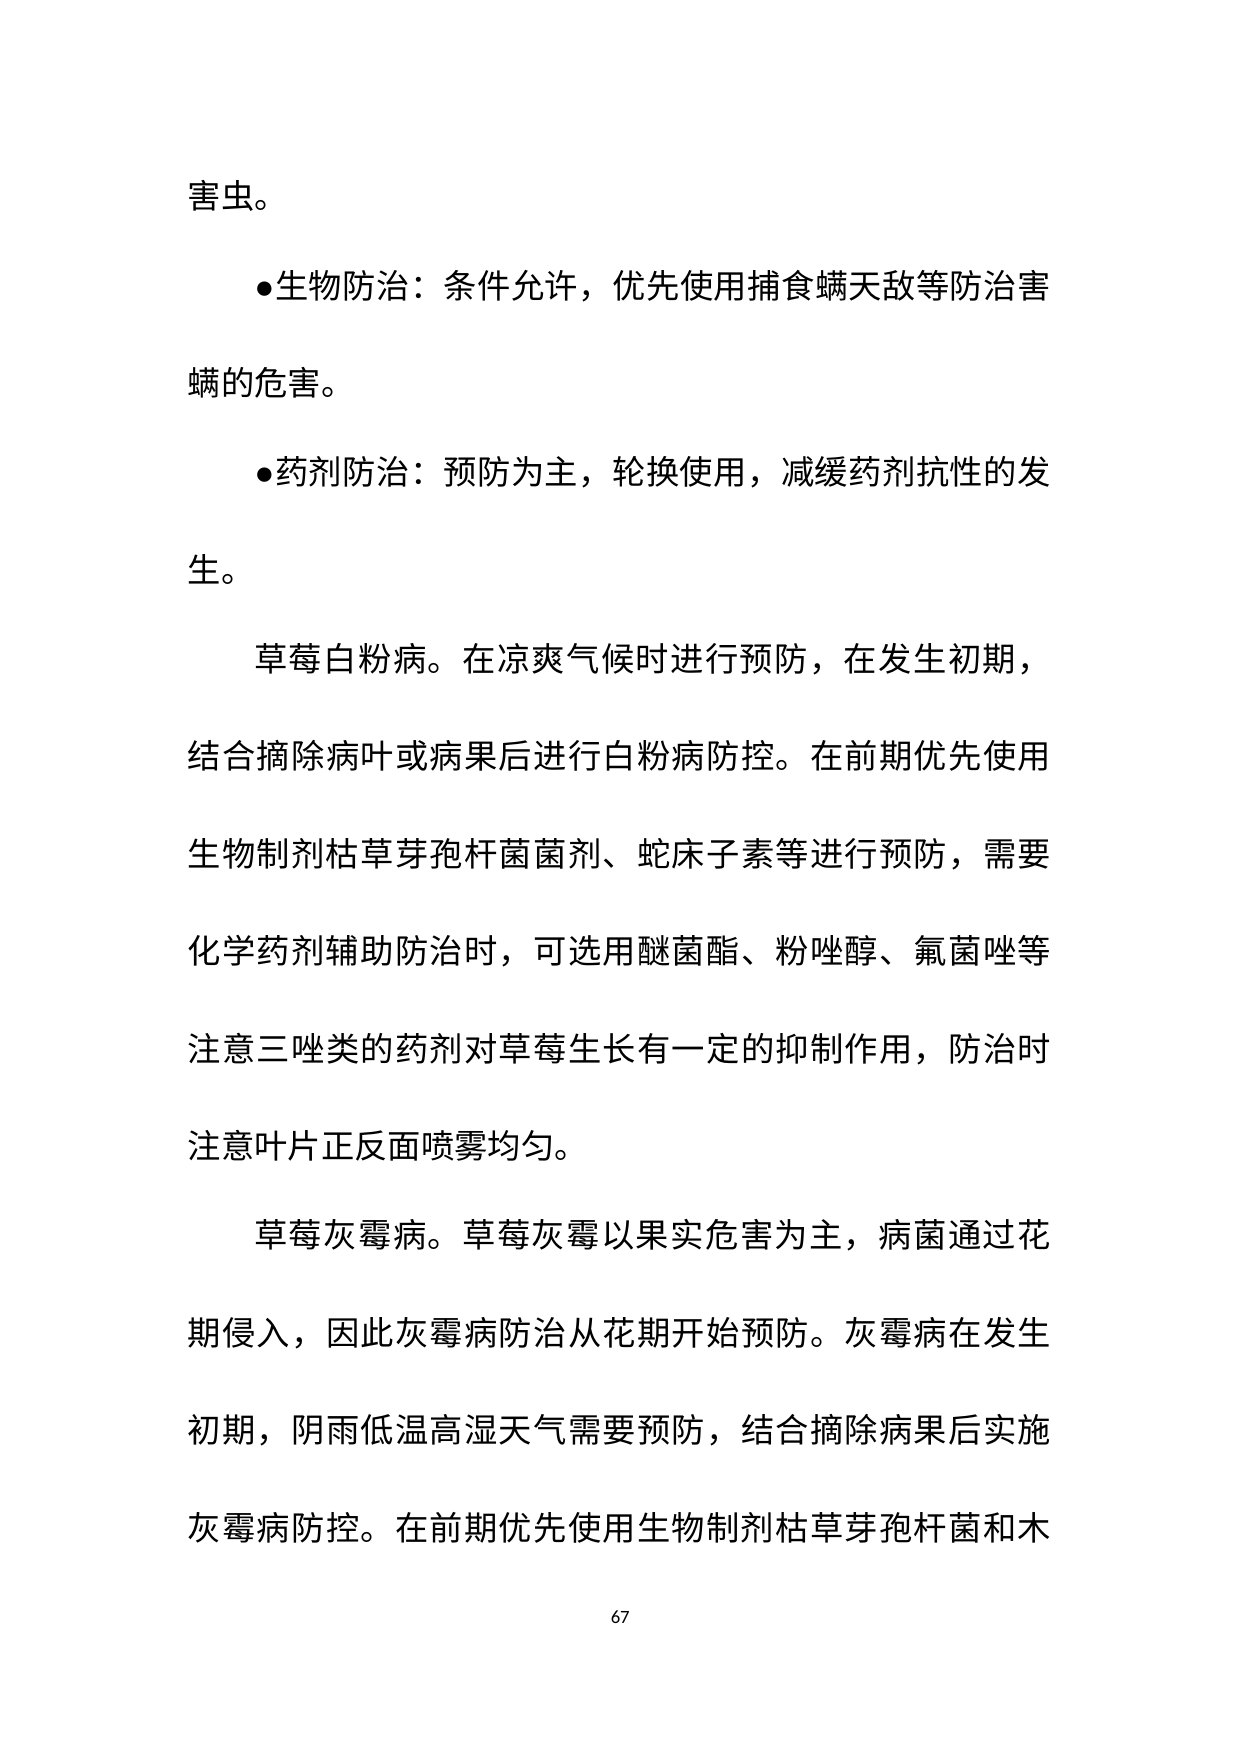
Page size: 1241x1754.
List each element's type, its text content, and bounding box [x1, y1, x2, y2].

text ●生物防治：条件允许，优先使用捕食螨天敌等防治害螨的危害。 [187, 251, 1053, 413]
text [187, 1201, 1053, 1558]
text 草莓白粉病。在凉爽气候时进行预防，在发生初期，结合摘除病叶或病果后进行白粉病防控。在前期优先使用生物制剂枯草芽孢杆菌菌剂、蛇床子素等进行预防，需要化学药剂辅助防治时，可选用醚菌酯、粉唑醇、氟菌唑等，注意三唑类的药剂对草莓生长有一定的抑制作用，防治时注意叶片正反面喷雾均匀。 [187, 624, 1053, 1177]
text ●药剂防治：预防为主，轮换使用，减缓药剂抗性的发生。 [187, 438, 1053, 600]
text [187, 162, 1053, 227]
